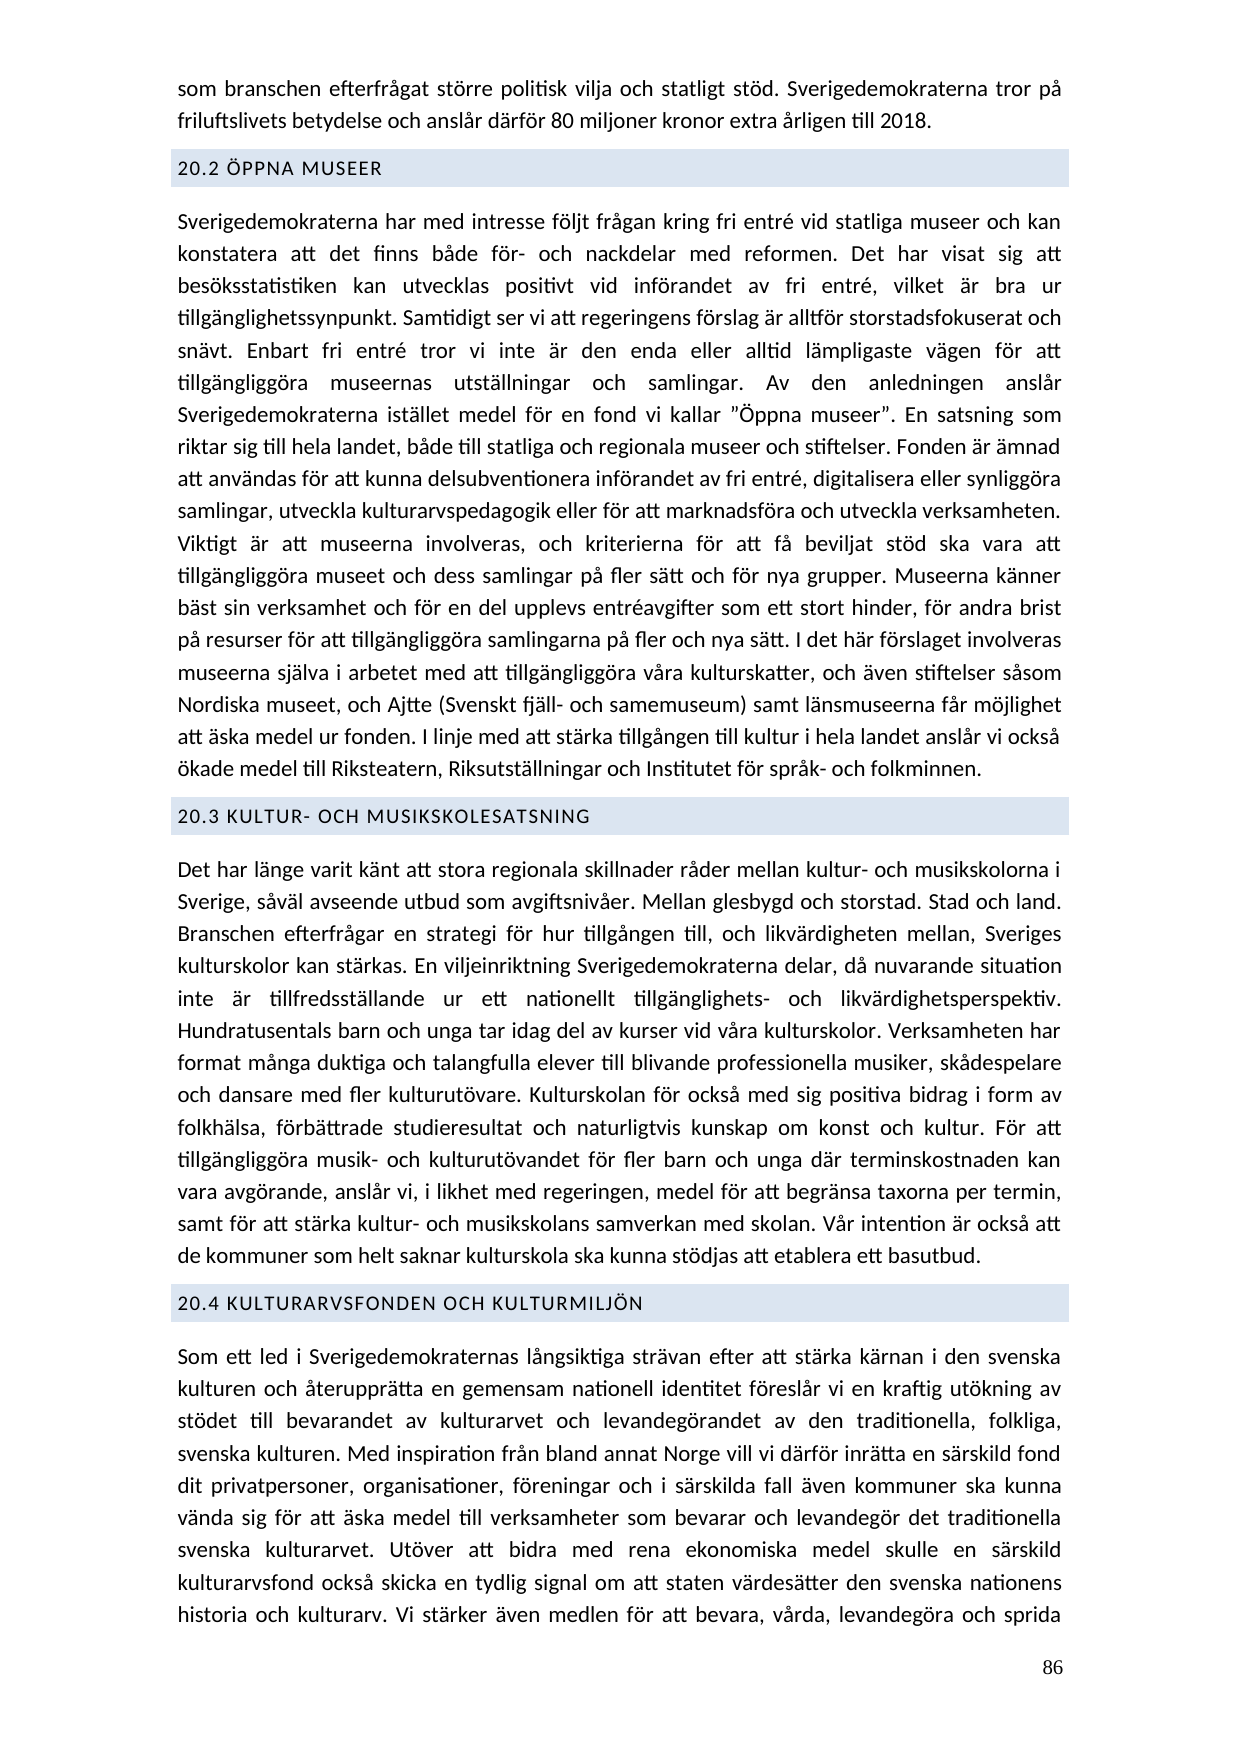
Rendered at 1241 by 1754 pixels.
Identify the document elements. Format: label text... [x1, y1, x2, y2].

text Det har länge varit känt att stora regionala skillnader råder mellan kultur- och musikskolorna i Sverige, såväl avseende utbud som avgiftsnivåer. Mellan glesbygd och storstad. Stad och land. Branschen efterfrågar en strategi för hur tillgången till, och likvärdigheten mellan, Sveriges kulturskolor kan stärkas. En viljeinriktning Sverigedemokraterna delar, då nuvarande situation inte är tillfredsställande ur ett nationellt tillgänglighets- och likvärdighetsperspektiv. Hundratusentals barn och unga tar idag del av kurser vid våra kulturskolor. Verksamheten har format många duktiga och talangfulla elever till blivande professionella musiker, skådespelare och dansare med fler kulturutövare. Kulturskolan för också med sig positiva bidrag i form av folkhälsa, förbättrade studieresultat och naturligtvis kunskap om konst och kultur. För att tillgängliggöra musik- och kulturutövandet för fler barn och unga där terminskostnaden kan vara avgörande, anslår vi, i likhet med regeringen, medel för att begränsa taxorna per termin, samt för att stärka kultur- och musikskolans samverkan med skolan. Vår intention är också att de kommuner som helt saknar kulturskola ska kunna stödjas att etablera ett basutbud. [177, 855, 1063, 1269]
text Sverigedemokraterna har med intresse följt frågan kring fri entré vid statliga museer och kan konstatera att det finns både för- och nackdelar med reformen. Det har visat sig att besöksstatistiken kan utvecklas positivt vid införandet av fri entré, vilket är bra ur tillgänglighetssynpunkt. Samtidigt ser vi att regeringens förslag är alltför storstadsfokuserat och snävt. Enbart fri entré tror vi inte är den enda eller alltid lämpligaste vägen för att tillgängliggöra museernas utställningar och samlingar. Av den anledningen anslår Sverigedemokraterna istället medel för en fond vi kallar ”Öppna museer”. En satsning som riktar sig till hela landet, både till statliga och regionala museer och stiftelser. Fonden är ämnad att användas för att kunna delsubventionera införandet av fri entré, digitalisera eller synliggöra samlingar, utveckla kulturarvspedagogik eller för att marknadsföra och utveckla verksamheten. Viktigt är att museerna involveras, och kriterierna för att få beviljat stöd ska vara att tillgängliggöra museet och dess samlingar på fler sätt och för nya grupper. Museerna känner bäst sin verksamhet och för en del upplevs entréavgifter som ett stort hinder, för andra brist på resurser för att tillgängliggöra samlingarna på fler och nya sätt. I det här förslaget involveras museerna själva i arbetet med att tillgängliggöra våra kulturskatter, och även stiftelser såsom Nordiska museet, och Ajtte (Svenskt fjäll- och samemuseum) samt länsmuseerna får möjlighet att äska medel ur fonden. I linje med att stärka tillgången till kultur i hela landet anslår vi också ökade medel till Riksteatern, Riksutställningar och Institutet för språk- och folkminnen. [177, 207, 1063, 782]
text 20.2 ÖPPNA MUSEER [177, 155, 1063, 180]
text 20.3 KULTUR- OCH MUSIKSKOLESATSNING [177, 803, 1063, 828]
text 20.4 KULTURARVSFONDEN OCH KULTURMILJÖN [177, 1290, 1063, 1316]
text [177, 1342, 1063, 1628]
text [177, 74, 1063, 134]
